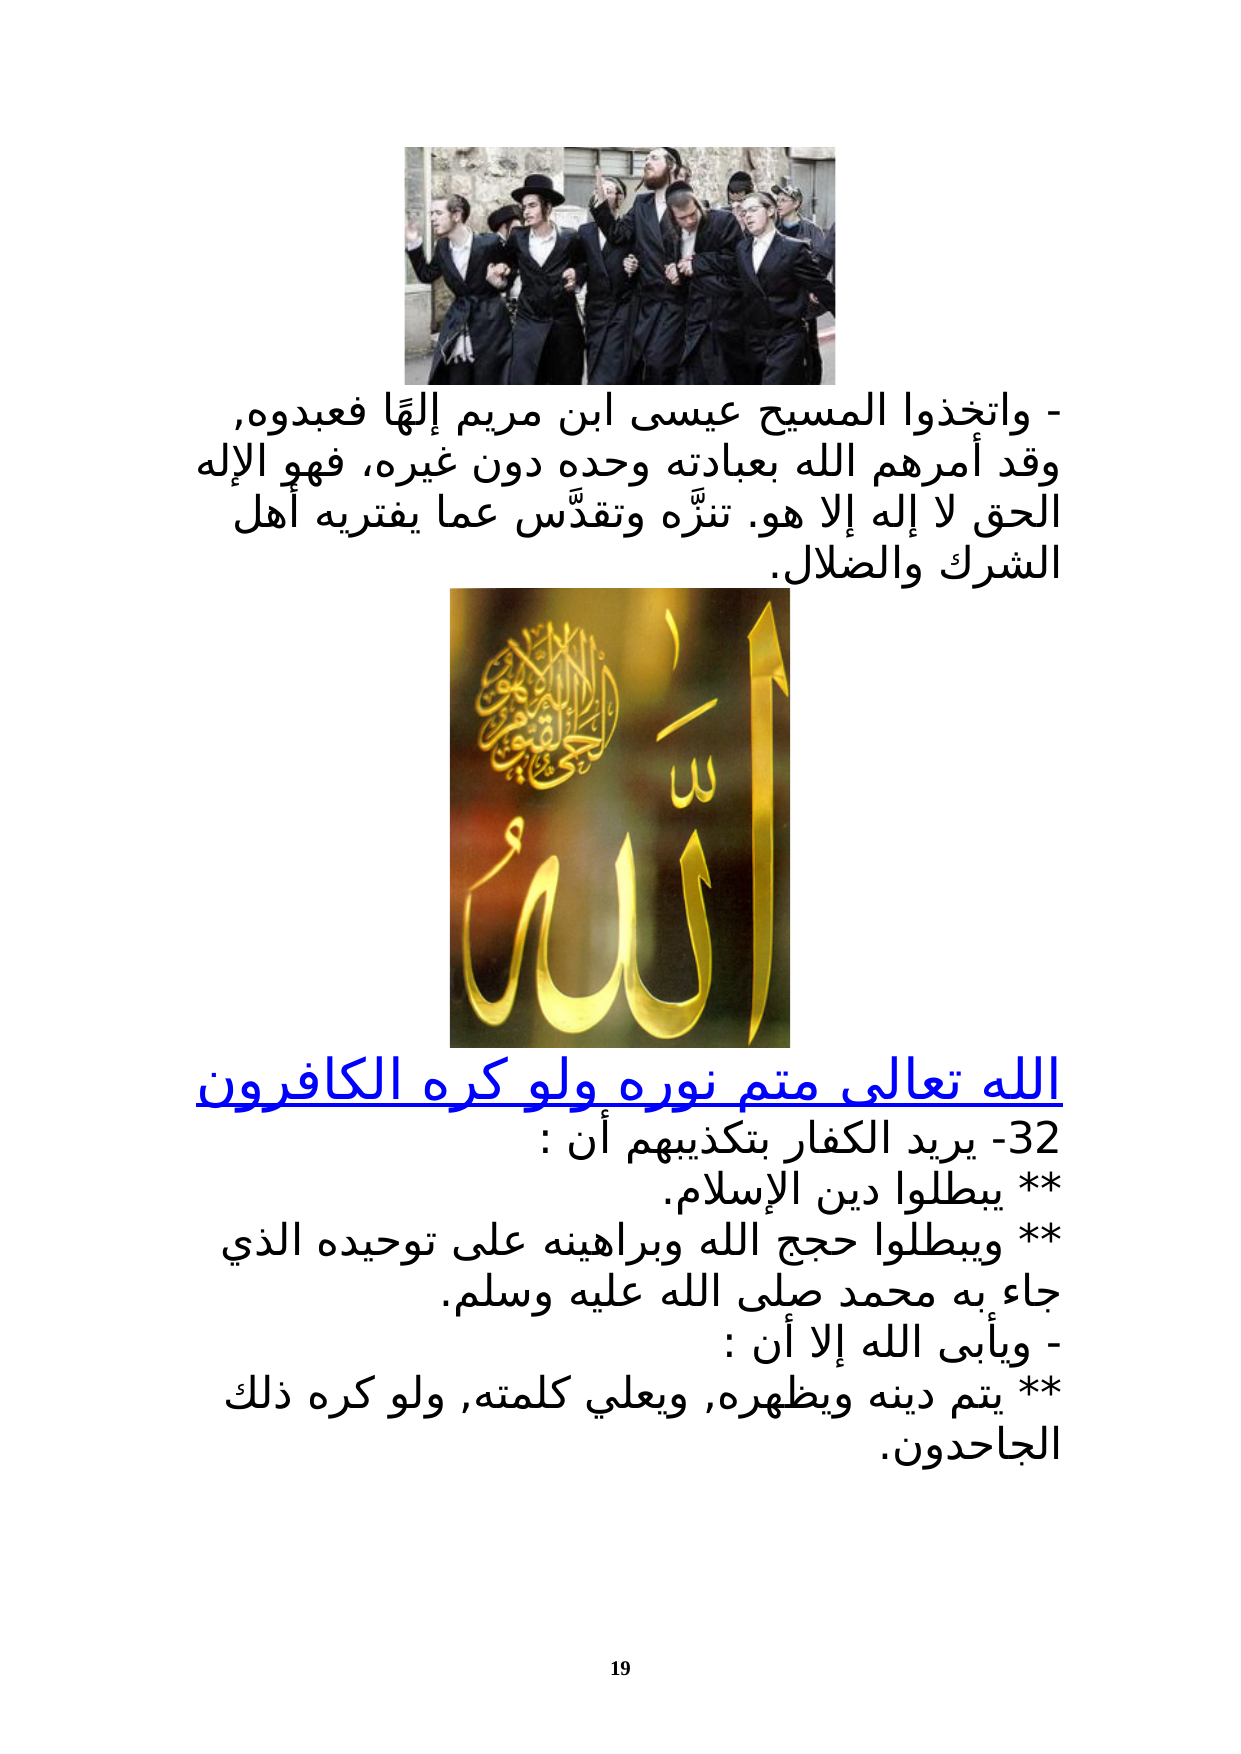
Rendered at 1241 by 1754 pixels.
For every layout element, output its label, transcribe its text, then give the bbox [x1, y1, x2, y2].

text ** يتم دينه ويظهره, ويعلي كلمته, ولو كره ذلك الجاحدون. [177, 1368, 1063, 1470]
text ** يبطلوا دين الإسلام. [177, 1164, 1063, 1215]
text - واتخذوا المسيح عيسى ابن مريم إلهًا فعبدوه, وقد أمرهم الله بعبادته وحده دون غيره، فهو الإله الحق لا إله إلا هو. تنزَّه وتقدَّس عما يفتريه أهل الشرك والضلال. [177, 385, 1063, 589]
text الله تعالى متم نوره ولو كره الكافرون [177, 1048, 1063, 1113]
text ** ويبطلوا حجج الله وبراهينه على توحيده الذي جاء به محمد صلى الله عليه وسلم. [177, 1215, 1063, 1317]
picture [404, 147, 836, 385]
text 32- يريد الكفار بتكذيبهم أن : [177, 1113, 1063, 1164]
picture [449, 588, 791, 1048]
text - ويأبى الله إلا أن : [177, 1317, 1063, 1368]
